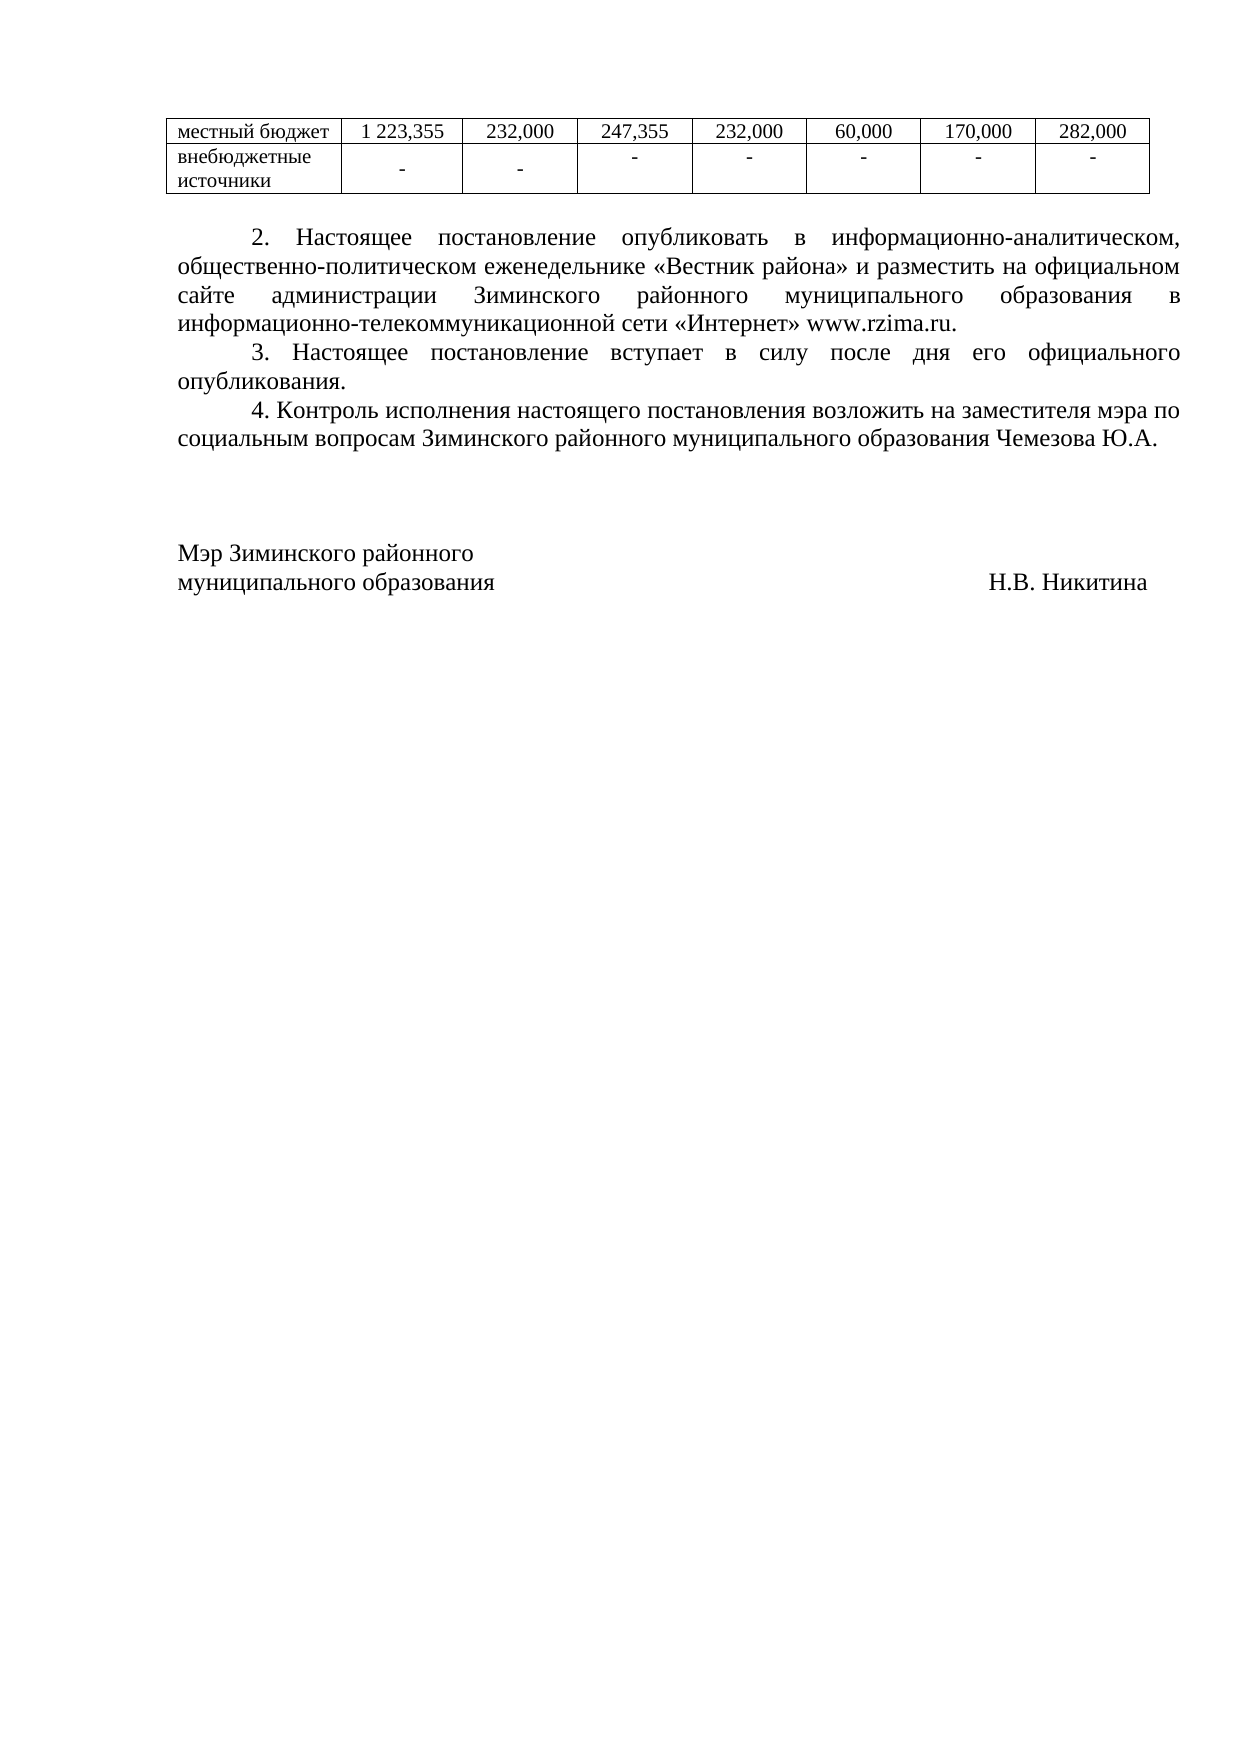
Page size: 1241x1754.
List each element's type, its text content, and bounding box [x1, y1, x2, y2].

table_cell 170,000 [921, 119, 1035, 143]
table_cell - [921, 144, 1035, 192]
table_cell 232,000 [693, 119, 806, 143]
text 3. Настоящее постановление вступает в силу после дня его официального опубликования. [177, 337, 1181, 395]
table_cell 232,000 [463, 119, 577, 143]
table_cell - [693, 144, 806, 192]
text Мэр Зиминского районного [177, 538, 1181, 567]
text 2. Настоящее постановление опубликовать в информационно-аналитическом, общественно-политическом еженедельнике «Вестник района» и разместить на официальном сайте администрации Зиминского районного муниципального образования в информационно-телекоммуникационной сети «Интернет» www.rzima.ru. [177, 222, 1181, 337]
table_cell - [807, 144, 920, 192]
table_cell местный бюджет [167, 119, 341, 143]
table_cell - [342, 144, 462, 192]
table_cell 1 223,355 [342, 119, 462, 143]
text муниципального образования Н.В. Никитина [177, 567, 1181, 596]
table_cell внебюджетные источники [167, 144, 341, 192]
table_cell - [578, 144, 692, 192]
table_cell 60,000 [807, 119, 920, 143]
table_cell - [463, 144, 577, 192]
table_cell - [1036, 144, 1149, 192]
text 4. Контроль исполнения настоящего постановления возложить на заместителя мэра по социальным вопросам Зиминского районного муниципального образования Чемезова Ю.А. [177, 395, 1181, 452]
table_cell 282,000 [1036, 119, 1149, 143]
table_cell 247,355 [578, 119, 692, 143]
